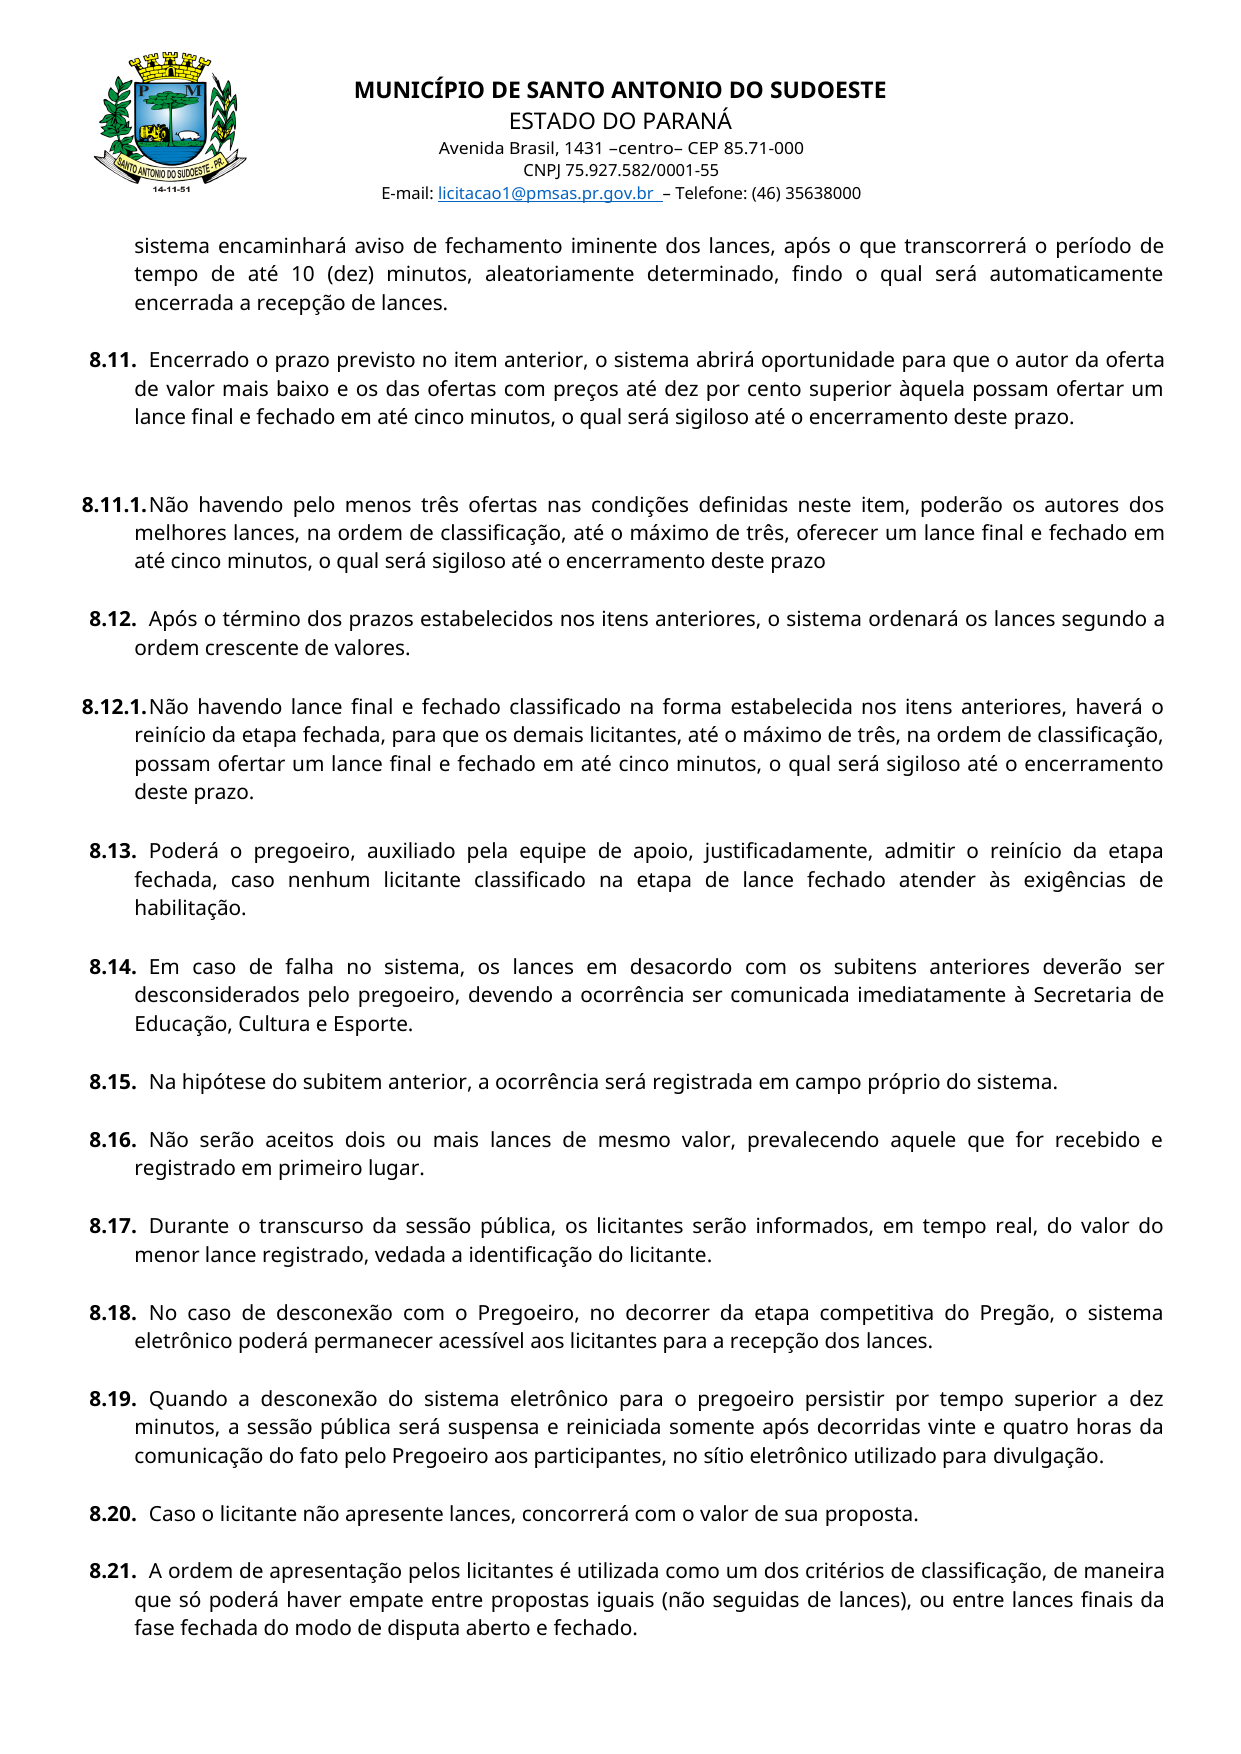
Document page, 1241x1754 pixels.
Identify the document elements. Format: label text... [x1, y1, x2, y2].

list Durante o transcurso da sessão pública, os licitantes serão informados, em tempo real, do valor do menor lance registrado, vedada a identificação do licitante. [89, 1211, 1165, 1268]
list Não serão aceitos dois ou mais lances de mesmo valor, prevalecendo aquele que for recebido e registrado em primeiro lugar. [89, 1125, 1165, 1182]
list Não havendo pelo menos três ofertas nas condições definidas neste item, poderão os autores dos melhores lances, na ordem de classificação, até o máximo de três, oferecer um lance final e fechado em até cinco minutos, o qual será sigiloso até o encerramento deste prazo [82, 490, 1165, 575]
list Caso o licitante não apresente lances, concorrerá com o valor de sua proposta. [89, 1499, 1165, 1527]
list No caso de desconexão com o Pregoeiro, no decorrer da etapa competitiva do Pregão, o sistema eletrônico poderá permanecer acessível aos licitantes para a recepção dos lances. [89, 1298, 1165, 1354]
list Não havendo lance final e fechado classificado na forma estabelecida nos itens anteriores, haverá o reinício da etapa fechada, para que os demais licitantes, até o máximo de três, na ordem de classificação, possam ofertar um lance final e fechado em até cinco minutos, o qual será sigiloso até o encerramento deste prazo. [82, 692, 1165, 806]
list Na hipótese do subitem anterior, a ocorrência será registrada em campo próprio do sistema. [89, 1067, 1165, 1095]
list A ordem de apresentação pelos licitantes é utilizada como um dos critérios de classificação, de maneira que só poderá haver empate entre propostas iguais (não seguidas de lances), ou entre lances finais da fase fechada do modo de disputa aberto e fechado. [89, 1557, 1165, 1642]
list Em caso de falha no sistema, os lances em desacordo com os subitens anteriores deverão ser desconsiderados pelo pregoeiro, devendo a ocorrência ser comunicada imediatamente à Secretaria de Educação, Cultura e Esporte. [89, 952, 1165, 1037]
list Encerrado o prazo previsto no item anterior, o sistema abrirá oportunidade para que o autor da oferta de valor mais baixo e os das ofertas com preços até dez por cento superior àquela possam ofertar um lance final e fechado em até cinco minutos, o qual será sigiloso até o encerramento deste prazo. [89, 346, 1165, 431]
list Poderá o pregoeiro, auxiliado pela equipe de apoio, justificadamente, admitir o reinício da etapa fechada, caso nenhum licitante classificado na etapa de lance fechado atender às exigências de habilitação. [89, 836, 1165, 922]
picture [93, 52, 247, 192]
list Quando a desconexão do sistema eletrônico para o pregoeiro persistir por tempo superior a dez minutos, a sessão pública será suspensa e reiniciada somente após decorridas vinte e quatro horas da comunicação do fato pelo Pregoeiro aos participantes, no sítio eletrônico utilizado para divulgação. [89, 1384, 1165, 1469]
list Após o término dos prazos estabelecidos nos itens anteriores, o sistema ordenará os lances segundo a ordem crescente de valores. [89, 604, 1165, 661]
